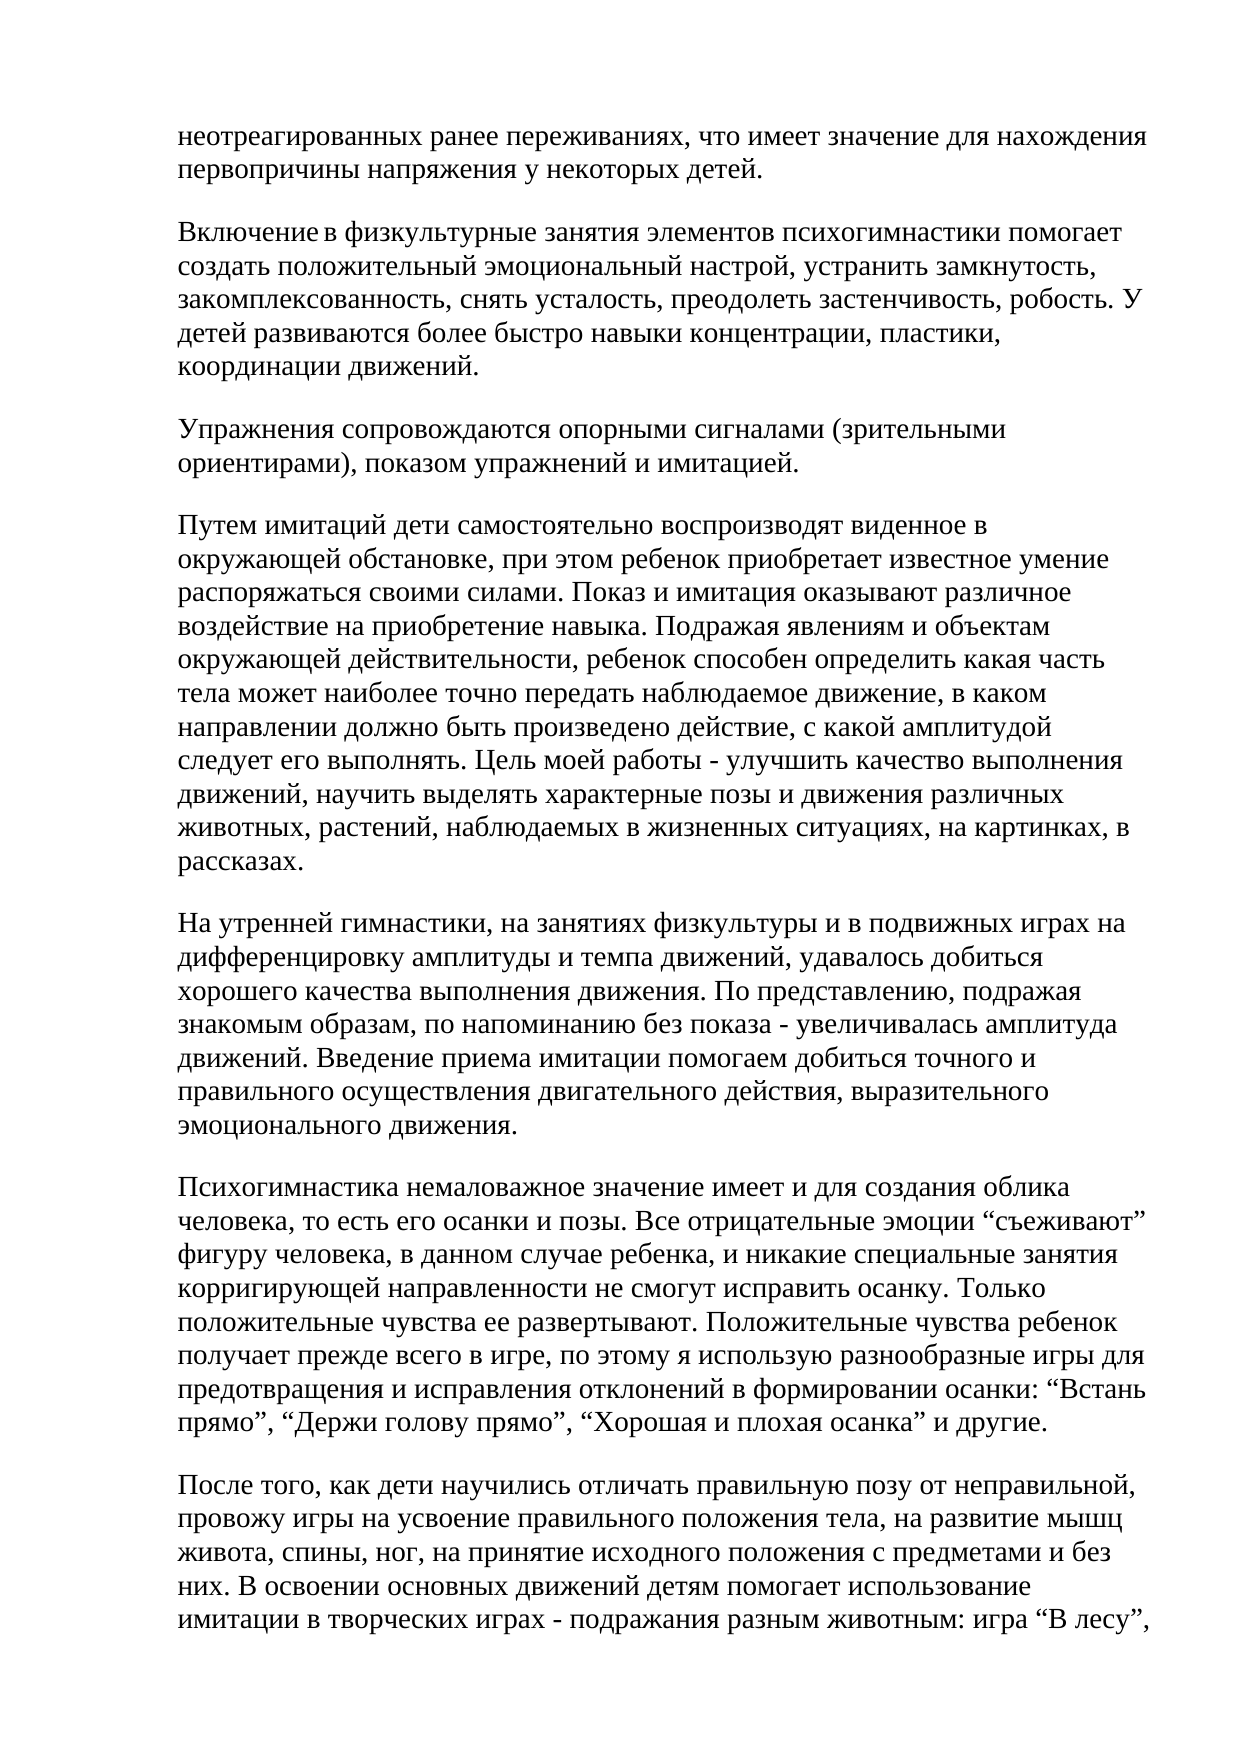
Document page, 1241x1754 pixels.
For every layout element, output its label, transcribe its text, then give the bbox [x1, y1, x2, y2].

text Упражнения сопровождаются опорными сигналами (зрительными ориентирами), показом упражнений и имитацией. [177, 411, 1152, 478]
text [177, 118, 1152, 185]
text Путем имитаций дети самостоятельно воспроизводят виденное в окружающей обстановке, при этом ребенок приобретает известное умение распоряжаться своими силами. Показ и имитация оказывают различное воздействие на приобретение навыка. Подражая явлениям и объектам окружающей действительности, ребенок способен определить какая часть тела может наиболее точно передать наблюдаемое движение, в каком направлении должно быть произведено действие, с какой амплитудой следует его выполнять. Цель моей работы - улучшить качество выполнения движений, научить выделять характерные позы и движения различных животных, растений, наблюдаемых в жизненных ситуациях, на картинках, в рассказах. [177, 507, 1152, 876]
text Психогимнастика немаловажное значение имеет и для создания облика человека, то есть его осанки и позы. Все отрицательные эмоции “съеживают” фигуру человека, в данном случае ребенка, и никакие специальные занятия корригирующей направленности не смогут исправить осанку. Только положительные чувства ее развертывают. Положительные чувства ребенок получает прежде всего в игре, по этому я использую разнообразные игры для предотвращения и исправления отклонений в формировании осанки: “Встань прямо”, “Держи голову прямо”, “Хорошая и плохая осанка” и другие. [177, 1169, 1152, 1438]
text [177, 1467, 1152, 1635]
text На утренней гимнастики, на занятиях физкультуры и в подвижных играх на дифференцировку амплитуды и темпа движений, удавалось добиться хорошего качества выполнения движения. По представлению, подражая знакомым образам, по напоминанию без показа - увеличивалась амплитуда движений. Введение приема имитации помогаем добиться точного и правильного осуществления двигательного действия, выразительного эмоционального движения. [177, 906, 1152, 1140]
text Включение в физкультурные занятия элементов психогимнастики помогает создать положительный эмоциональный настрой, устранить замкнутость, закомплексованность, снять усталость, преодолеть застенчивость, робость. У детей развиваются более быстро навыки концентрации, пластики, координации движений. [177, 214, 1152, 382]
